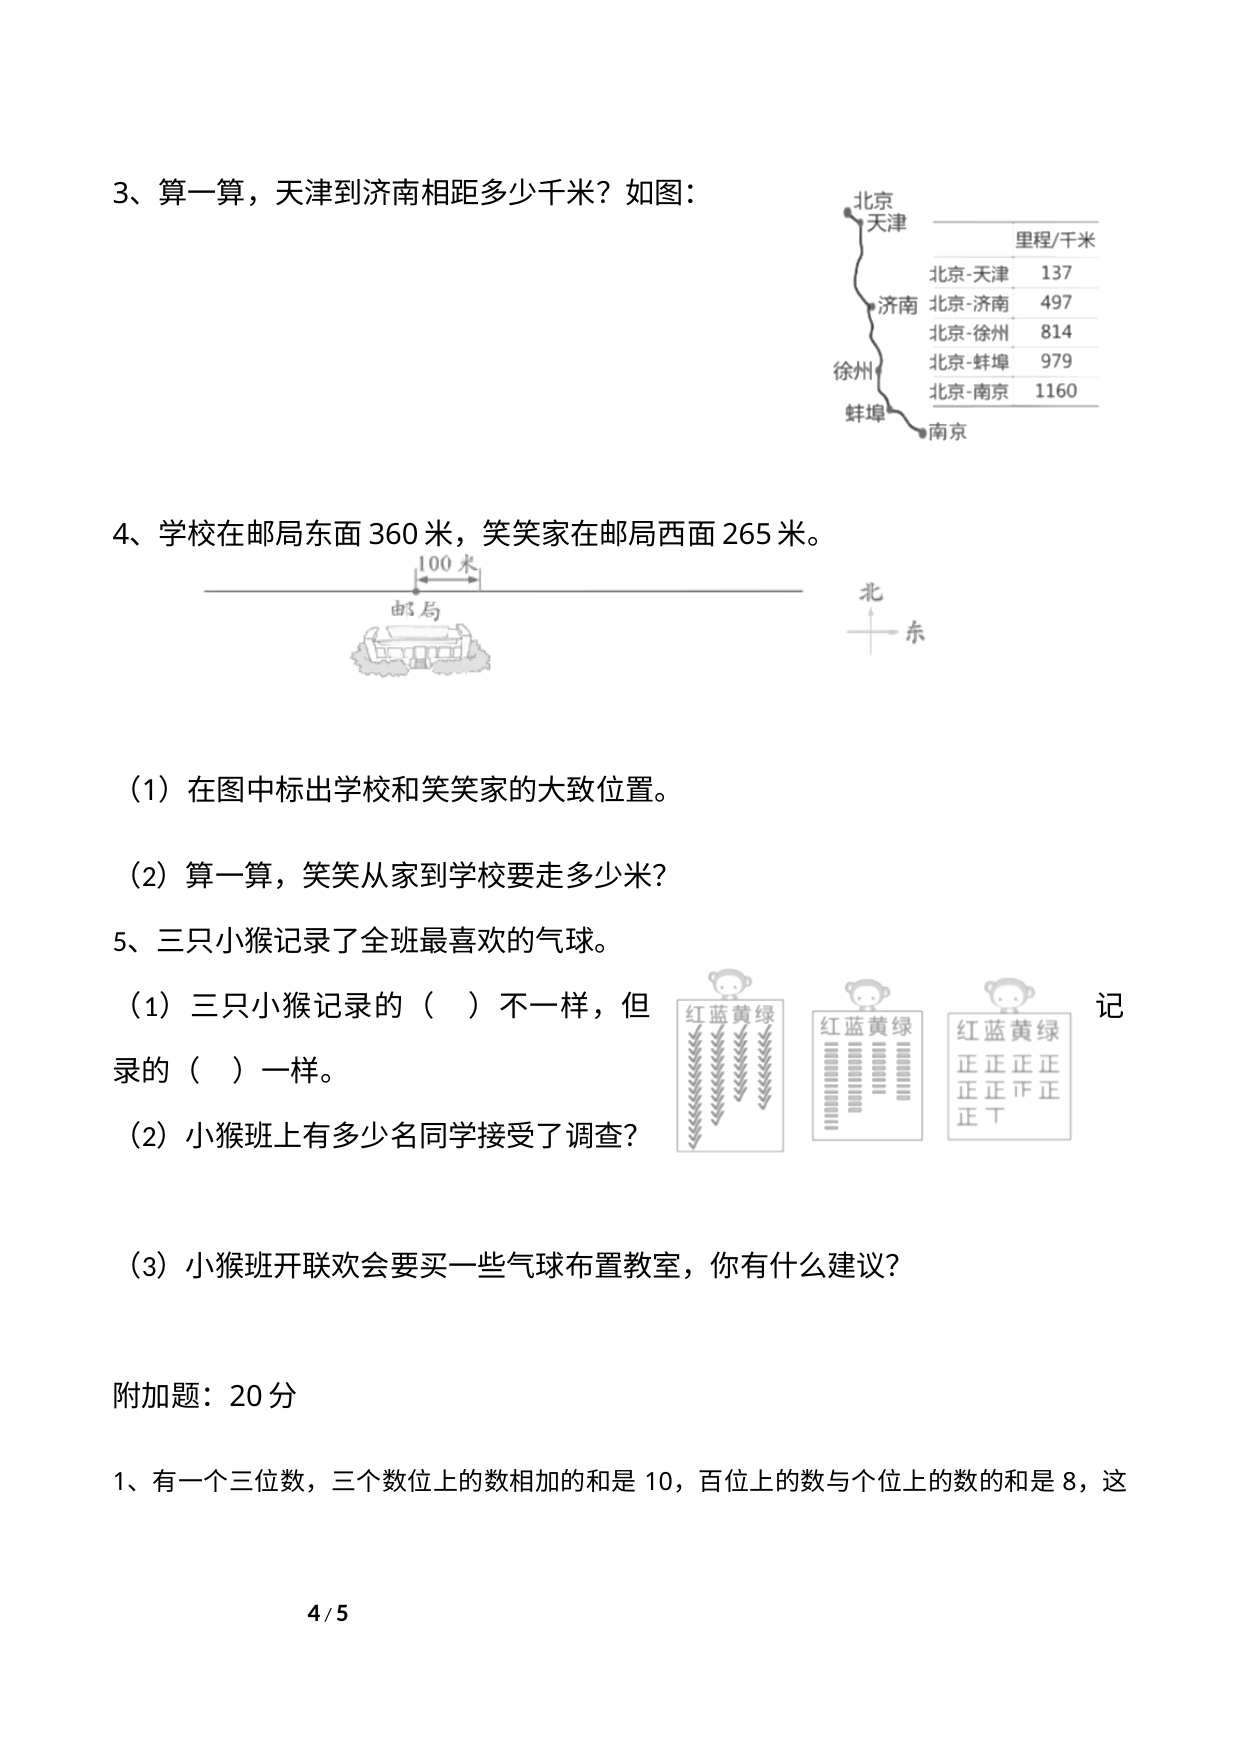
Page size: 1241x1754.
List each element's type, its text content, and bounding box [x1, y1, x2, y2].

text 3、算一算，天津到济南相距多少千米？如图： [112, 158, 1128, 223]
text （1）三只小猴记录的（ ）不一样，但记录的（ ）一样。 [112, 971, 671, 1101]
text 4、学校在邮局东面360米，笑笑家在邮局西面265米。 [112, 499, 1128, 564]
text （2）算一算，笑笑从家到学校要走多少米？ [112, 841, 1128, 906]
text （1）在图中标出学校和笑笑家的大致位置。 [112, 755, 1128, 820]
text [112, 1447, 1128, 1512]
text （3）小猴班开联欢会要买一些气球布置教室，你有什么建议？ [112, 1231, 1128, 1296]
text （1）三只小猴记录的（ ）不一样，但记录的（ ）一样。 [790, 971, 1128, 1101]
text 5、三只小猴记录了全班最喜欢的气球。 [112, 906, 1128, 971]
text （2）小猴班上有多少名同学接受了调查？ [112, 1101, 1128, 1166]
text 附加题：20分 [112, 1361, 1128, 1426]
